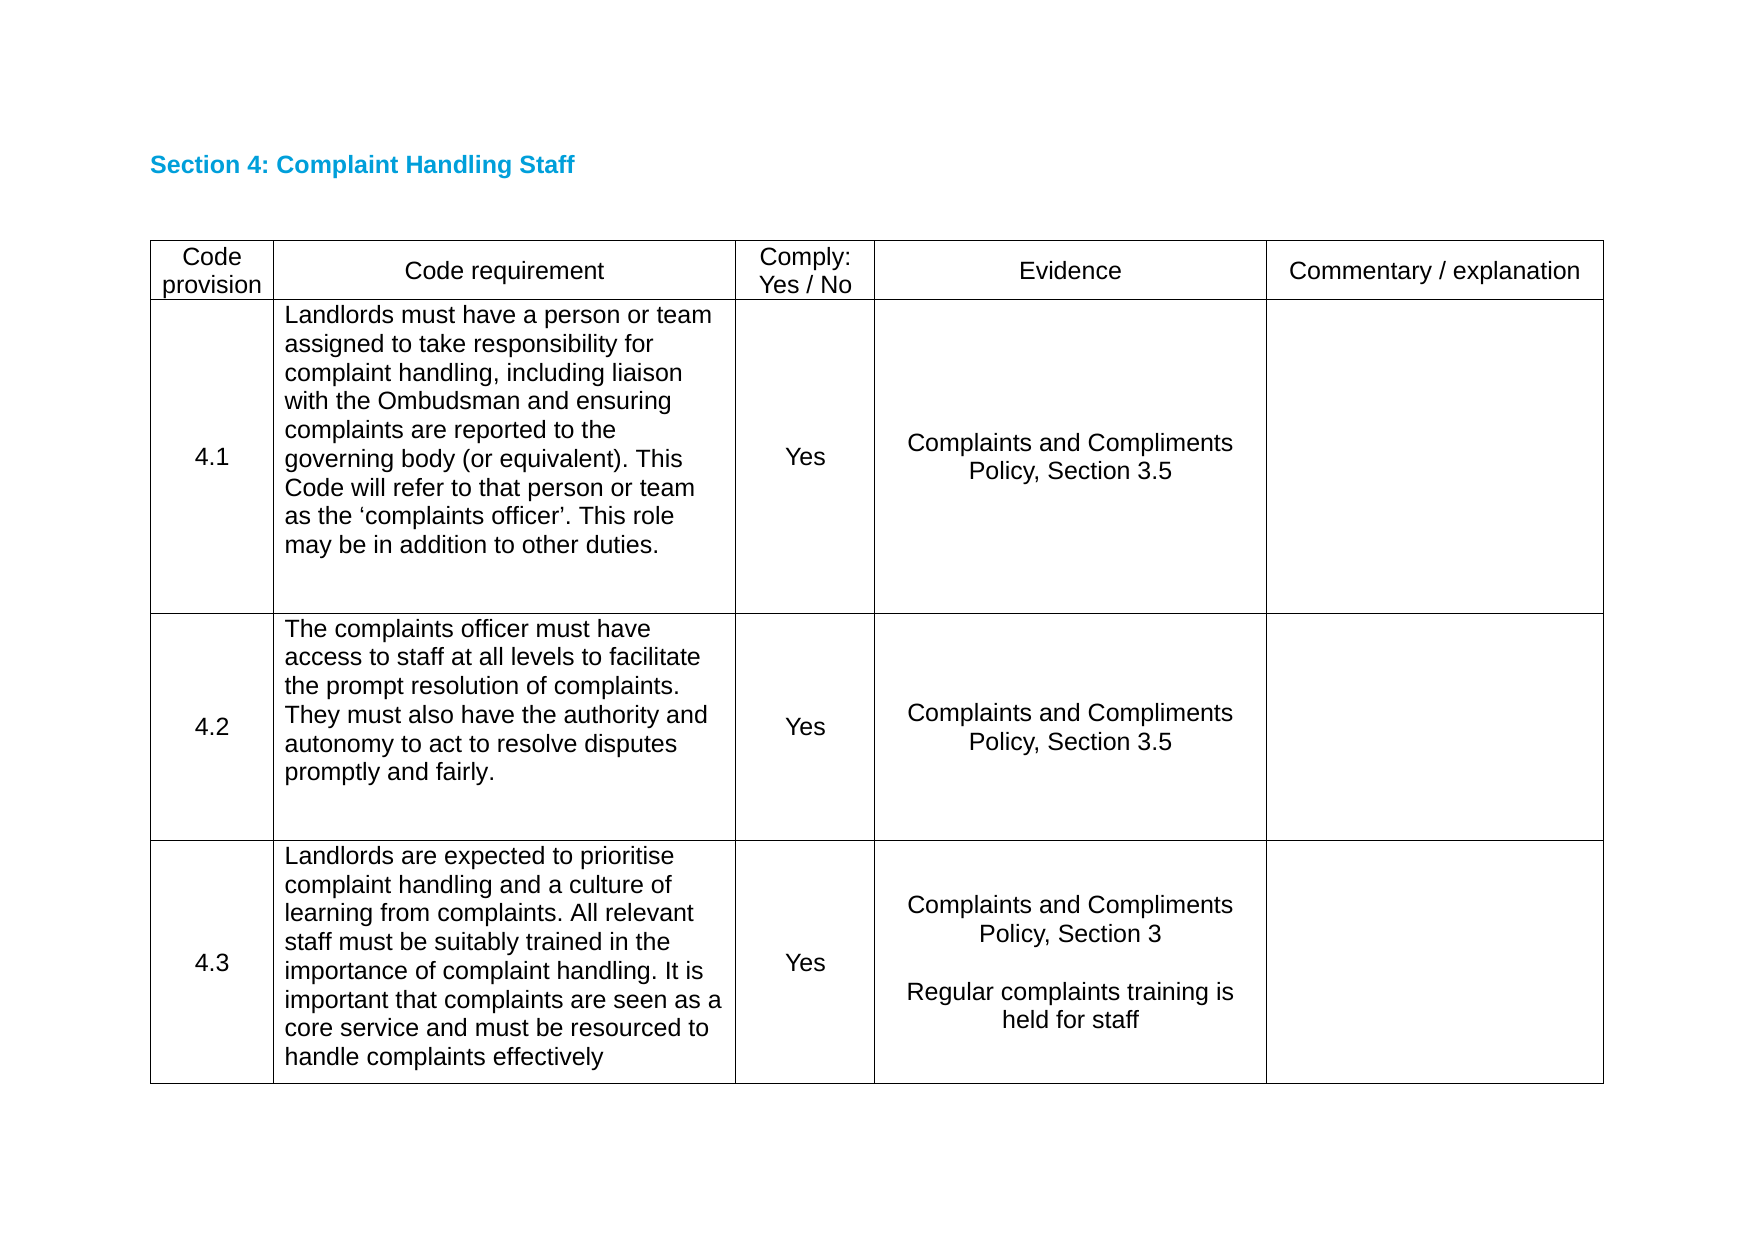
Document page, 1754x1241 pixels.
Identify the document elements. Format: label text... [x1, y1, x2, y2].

table_cell Yes [736, 841, 874, 1083]
table_cell Landlords are expected to prioritise complaint handling and a culture of learning from complaints. All relevant staff must be suitably trained in the importance of complaint handling. It is important that complaints are seen as a core service and must be resourced to handle complaints effectively [274, 841, 735, 1083]
table_cell Landlords must have a person or team assigned to take responsibility for complaint handling, including liaison with the Ombudsman and ensuring complaints are reported to the governing body (or equivalent). This Code will refer to that person or team as the ‘complaints officer’. This role may be in addition to other duties. [274, 300, 735, 612]
table_header Evidence [875, 241, 1266, 299]
table_header Code requirement [274, 241, 735, 299]
table_cell 4.3 [151, 841, 273, 1083]
table_header Code provision [151, 241, 273, 299]
table_cell Complaints and Compliments Policy, Section 3 Regular complaints training is held for staff [875, 841, 1266, 1083]
table_header Comply: Yes / No [736, 241, 874, 299]
table_cell 4.1 [151, 300, 273, 612]
table_cell The complaints officer must have access to staff at all levels to facilitate the prompt resolution of complaints. They must also have the authority and autonomy to act to resolve disputes promptly and fairly. [274, 614, 735, 840]
table_cell Yes [736, 614, 874, 840]
table_header Commentary / explanation [1267, 241, 1603, 299]
subtitle Section 4: Complaint Handling Staff [150, 150, 1604, 179]
table_cell Yes [736, 300, 874, 612]
table_cell [1267, 614, 1603, 840]
table_cell [1267, 300, 1603, 612]
table_cell Complaints and Compliments Policy, Section 3.5 [875, 300, 1266, 612]
table_cell Complaints and Compliments Policy, Section 3.5 [875, 614, 1266, 840]
table_cell [1267, 841, 1603, 1083]
table_cell 4.2 [151, 614, 273, 840]
